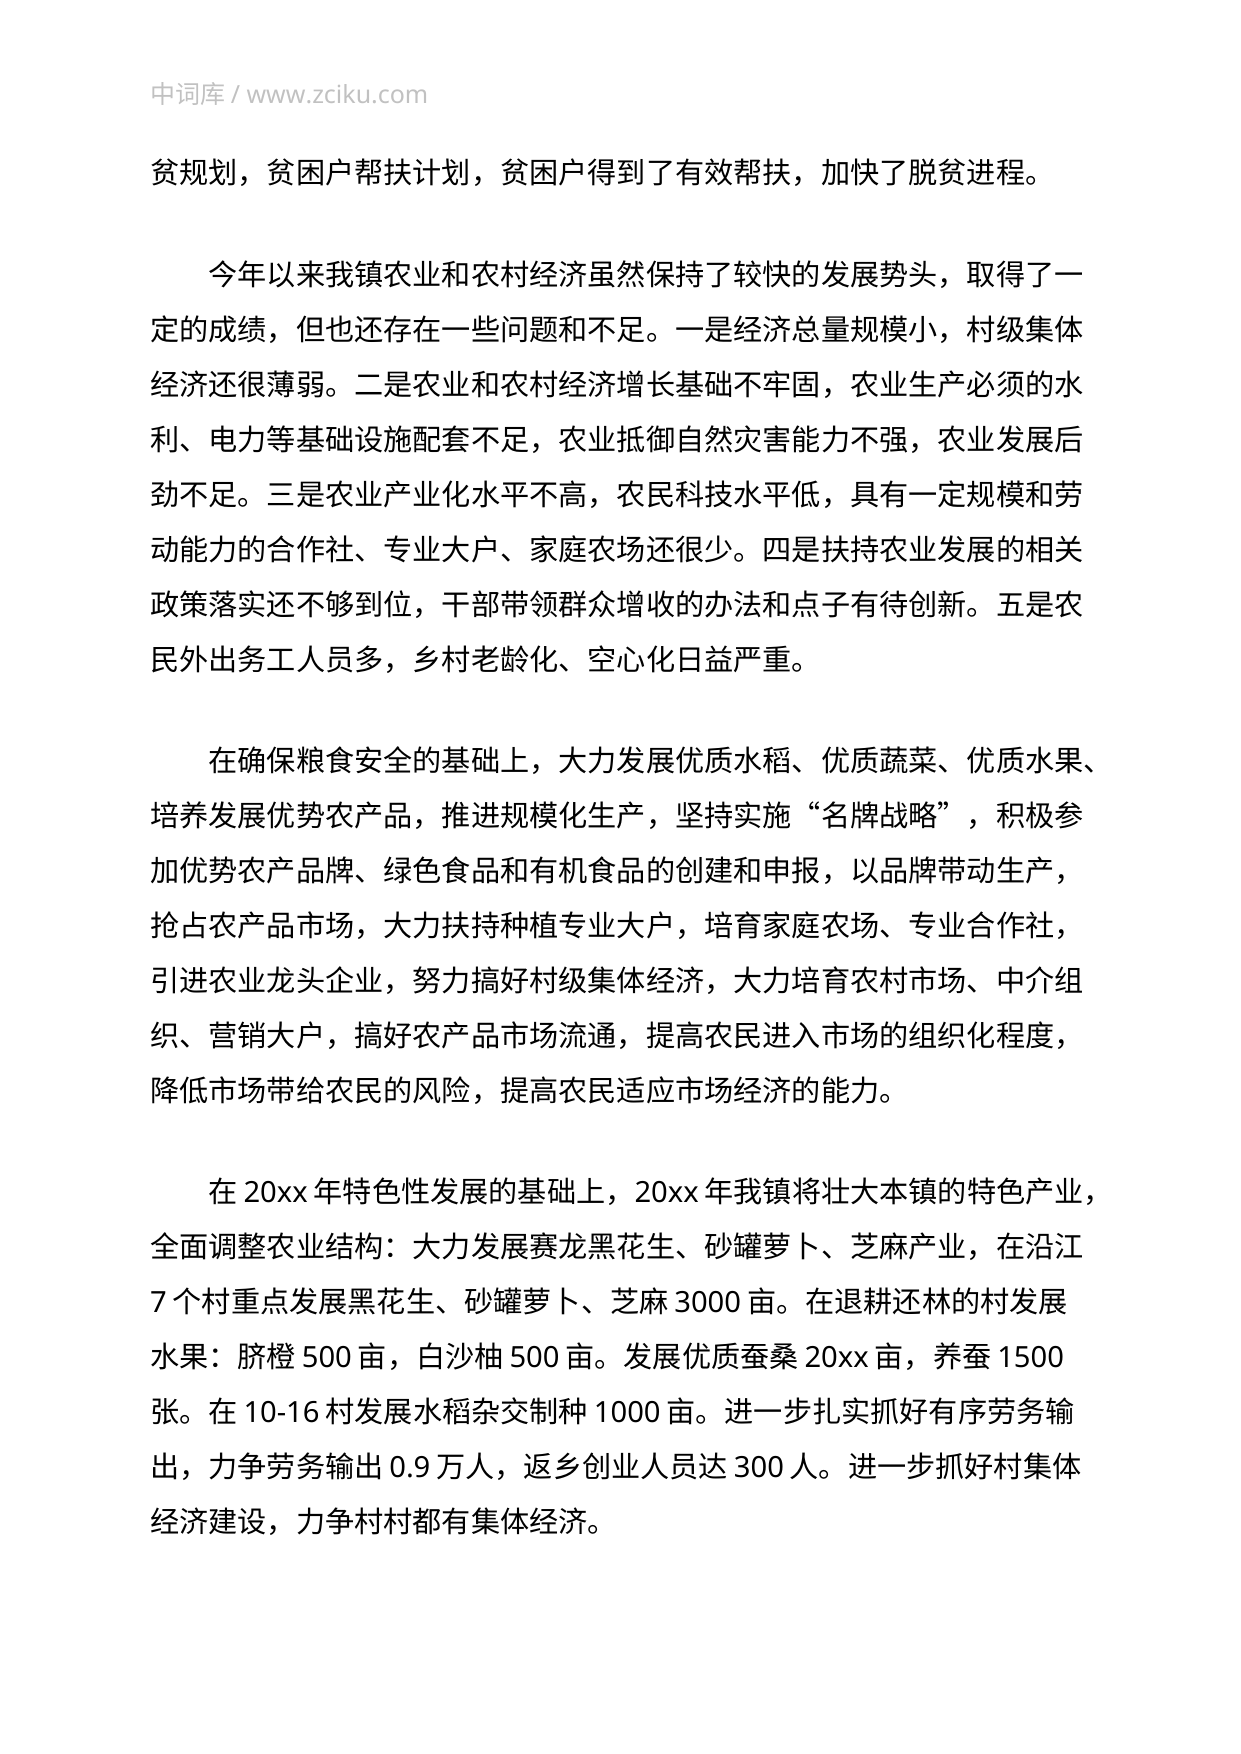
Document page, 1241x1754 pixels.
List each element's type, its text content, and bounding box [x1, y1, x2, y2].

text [150, 150, 1090, 192]
text 在20xx年特色性发展的基础上，20xx年我镇将壮大本镇的特色产业，全面调整农业结构：大力发展赛龙黑花生、砂罐萝卜、芝麻产业，在沿江7个村重点发展黑花生、砂罐萝卜、芝麻3000亩。在退耕还林的村发展水果：脐橙500亩，白沙柚500亩。发展优质蚕桑20xx亩，养蚕1500张。在10-16村发展水稻杂交制种1000亩。进一步扎实抓好有序劳务输出，力争劳务输出0.9万人，返乡创业人员达300人。进一步抓好村集体经济建设，力争村村都有集体经济。 [150, 1169, 1090, 1541]
text 在确保粮食安全的基础上，大力发展优质水稻、优质蔬菜、优质水果、培养发展优势农产品，推进规模化生产，坚持实施“名牌战略”，积极参加优势农产品牌、绿色食品和有机食品的创建和申报，以品牌带动生产，抢占农产品市场，大力扶持种植专业大户，培育家庭农场、专业合作社，引进农业龙头企业，努力搞好村级集体经济，大力培育农村市场、中介组织、营销大户，搞好农产品市场流通，提高农民进入市场的组织化程度，降低市场带给农民的风险，提高农民适应市场经济的能力。 [150, 738, 1090, 1109]
text 今年以来我镇农业和农村经济虽然保持了较快的发展势头，取得了一定的成绩，但也还存在一些问题和不足。一是经济总量规模小，村级集体经济还很薄弱。二是农业和农村经济增长基础不牢固，农业生产必须的水利、电力等基础设施配套不足，农业抵御自然灾害能力不强，农业发展后劲不足。三是农业产业化水平不高，农民科技水平低，具有一定规模和劳动能力的合作社、专业大户、家庭农场还很少。四是扶持农业发展的相关政策落实还不够到位，干部带领群众增收的办法和点子有待创新。五是农民外出务工人员多，乡村老龄化、空心化日益严重。 [150, 252, 1090, 678]
